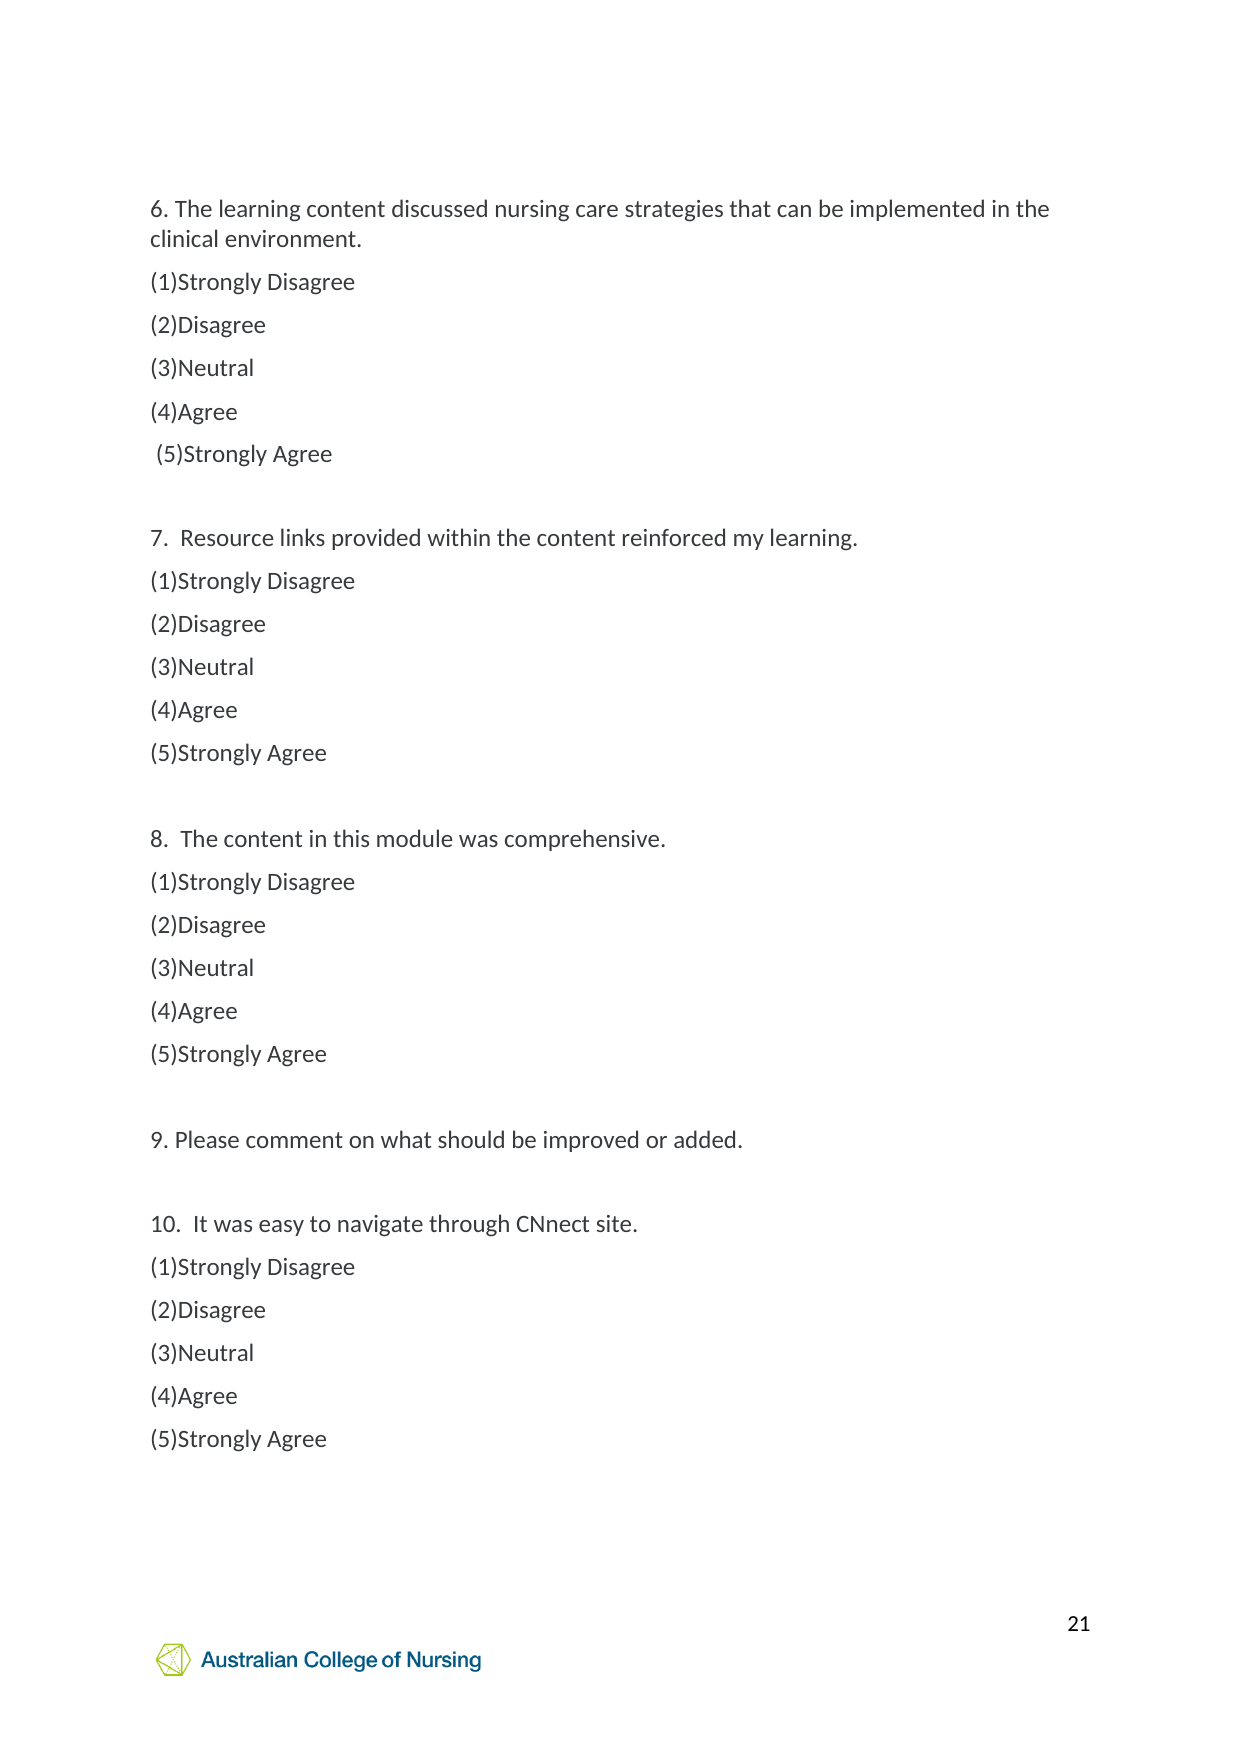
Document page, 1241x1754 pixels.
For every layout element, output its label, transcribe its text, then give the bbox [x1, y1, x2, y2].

text 6. The learning content discussed nursing care strategies that can be implemented in the clinical environment. [150, 193, 1090, 254]
text 9. Please comment on what should be improved or added. [150, 1124, 1090, 1155]
text 10. It was easy to navigate through CNnect site. [150, 1208, 1090, 1238]
text (2)Disagree [150, 309, 1090, 340]
text (5)Strongly Agree [150, 1038, 1090, 1069]
text (5)Strongly Agree [150, 1423, 1090, 1454]
text (3)Neutral [150, 651, 1090, 682]
text (5)Strongly Agree [150, 737, 1090, 768]
text (3)Neutral [150, 1337, 1090, 1368]
text (2)Disagree [150, 909, 1090, 940]
text (1)Strongly Disagree [150, 565, 1090, 596]
text 7. Resource links provided within the content reinforced my learning. [150, 522, 1090, 553]
text (4)Agree [150, 995, 1090, 1026]
text (1)Strongly Disagree [150, 1251, 1090, 1282]
text (1)Strongly Disagree [150, 267, 1090, 297]
text (5)Strongly Agree [150, 439, 1090, 469]
text (1)Strongly Disagree [150, 866, 1090, 897]
text (2)Disagree [150, 608, 1090, 639]
text (3)Neutral [150, 353, 1090, 383]
text (2)Disagree [150, 1294, 1090, 1324]
picture [150, 1636, 485, 1681]
text (4)Agree [150, 1380, 1090, 1411]
text (4)Agree [150, 694, 1090, 725]
text 8. The content in this module was comprehensive. [150, 823, 1090, 854]
text (3)Neutral [150, 952, 1090, 983]
text (4)Agree [150, 396, 1090, 426]
